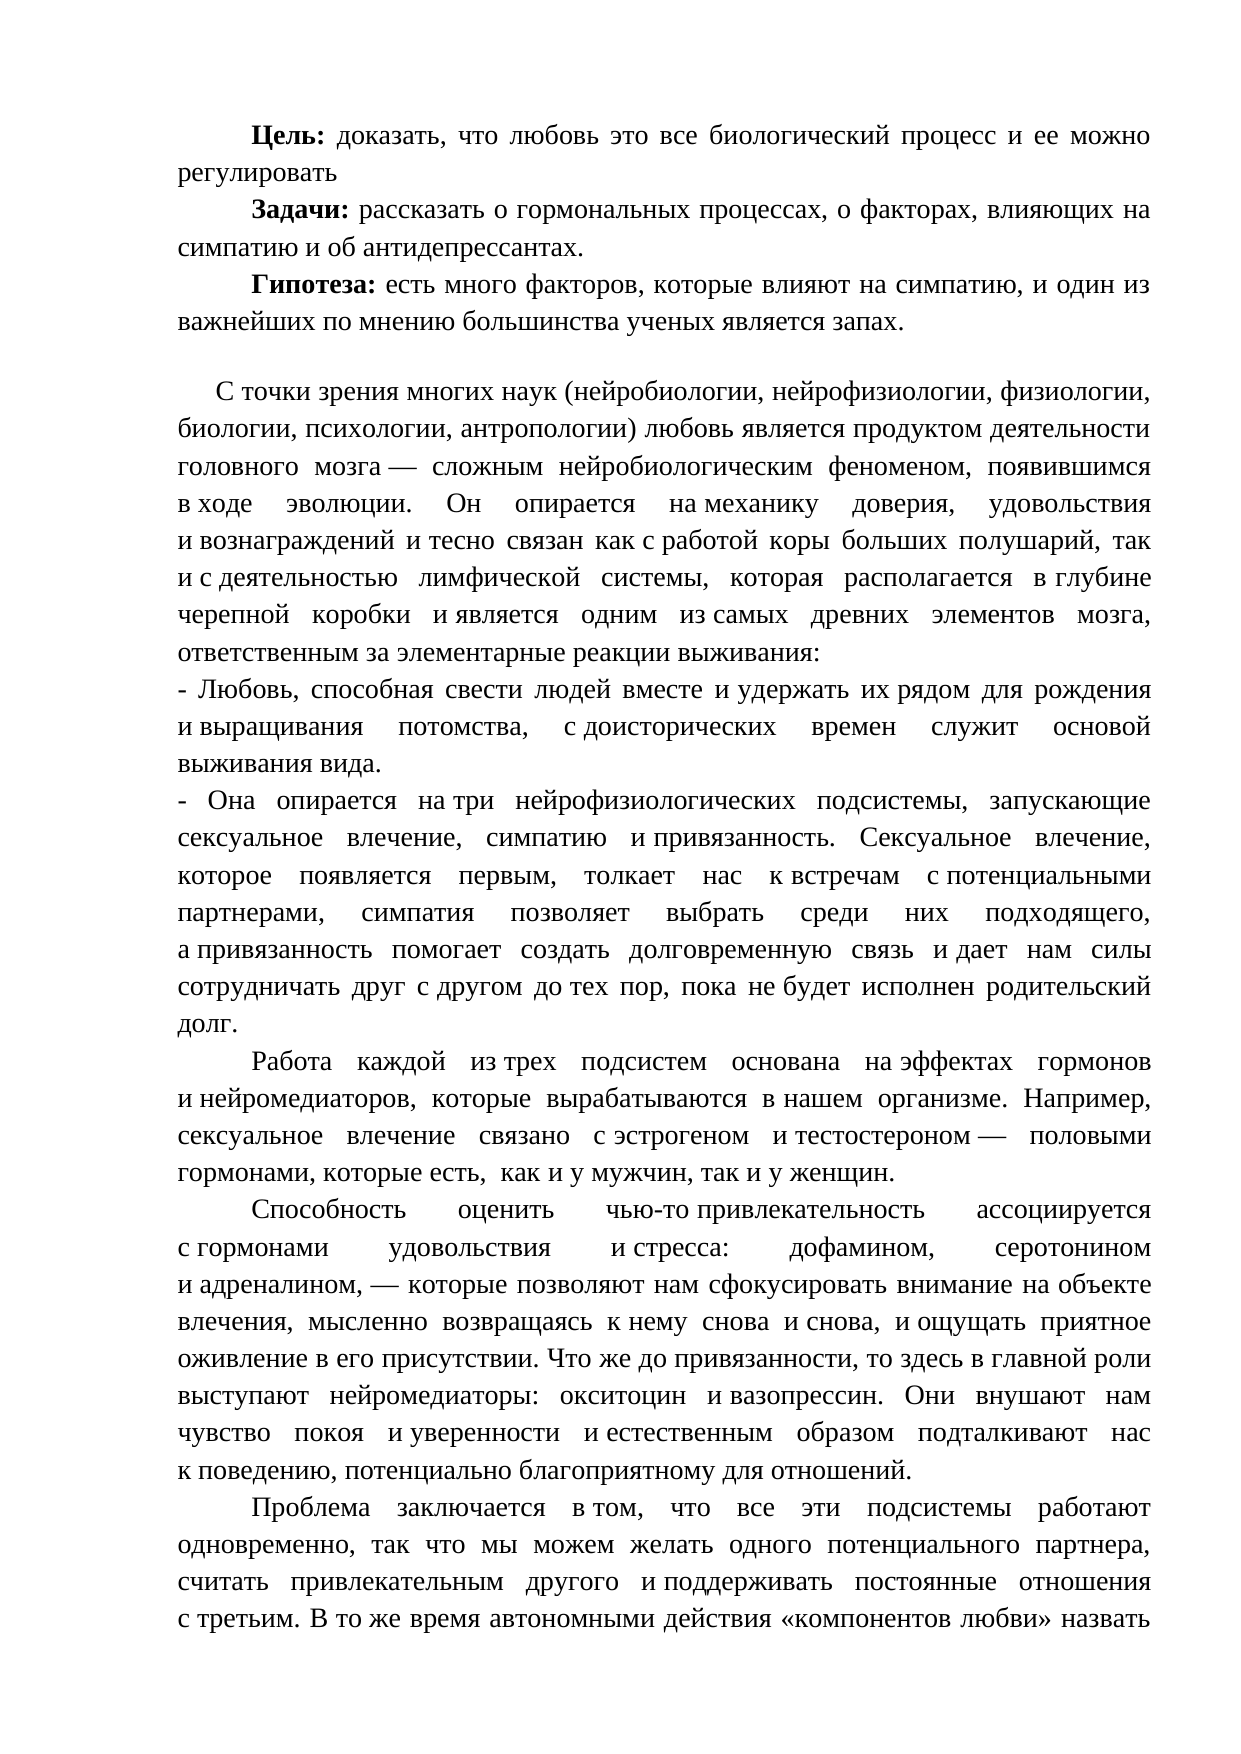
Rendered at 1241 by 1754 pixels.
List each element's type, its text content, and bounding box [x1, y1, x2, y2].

text Гипотеза: есть много факторов, которые влияют на симпатию, и один из важнейших по мнению большинства ученых является запах. [177, 267, 1152, 336]
text Задачи: рассказать о гормональных процессах, о факторах, влияющих на симпатию и об антидепрессантах. [177, 192, 1152, 262]
text С точки зрения многих наук (нейробиологии, нейрофизиологии, физиологии, биологии, психологии, антропологии) любовь является продуктом деятельности головного мозга — сложным нейробиологическим феноменом, появившимся в ходе эволюции. Он опирается на механику доверия, удовольствия и вознаграждений и тесно связан как с работой коры больших полушарий, так и с деятельностью лимфической системы, которая располагается в глубине черепной коробки и является одним из самых древних элементов мозга, ответственным за элементарные реакции выживания: [177, 374, 1152, 667]
text Способность оценить чью-то привлекательность ассоциируется с гормонами удовольствия и стресса: дофамином, серотонином и адреналином, — которые позволяют нам сфокусировать внимание на объекте влечения, мысленно возвращаясь к нему снова и снова, и ощущать приятное оживление в его присутствии. Что же до привязанности, то здесь в главной роли выступают нейромедиаторы: окситоцин и вазопрессин. Они внушают нам чувство покоя и уверенности и естественным образом подталкивают нас к поведению, потенциально благоприятному для отношений. [177, 1192, 1152, 1485]
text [177, 1490, 1152, 1634]
text Цель: доказать, что любовь это все биологический процесс и ее можно регулировать [177, 118, 1152, 188]
text - Любовь, способная свести людей вместе и удержать их рядом для рождения и выращивания потомства, с доисторических времен служит основой выживания вида. [177, 672, 1152, 778]
text - Она опирается на три нейрофизиологических подсистемы, запускающие сексуальное влечение, симпатию и привязанность. Сексуальное влечение, которое появляется первым, толкает нас к встречам с потенциальными партнерами, симпатия позволяет выбрать среди них подходящего, а привязанность помогает создать долговременную связь и дает нам силы сотрудничать друг с другом до тех пор, пока не будет исполнен родительский долг. [177, 783, 1152, 1039]
text Работа каждой из трех подсистем основана на эффектах гормонов и нейромедиаторов, которые вырабатываются в нашем организме. Например, сексуальное влечение связано с эстрогеном и тестостероном — половыми гормонами, которые есть, как и у мужчин, так и у женщин. [177, 1044, 1152, 1188]
